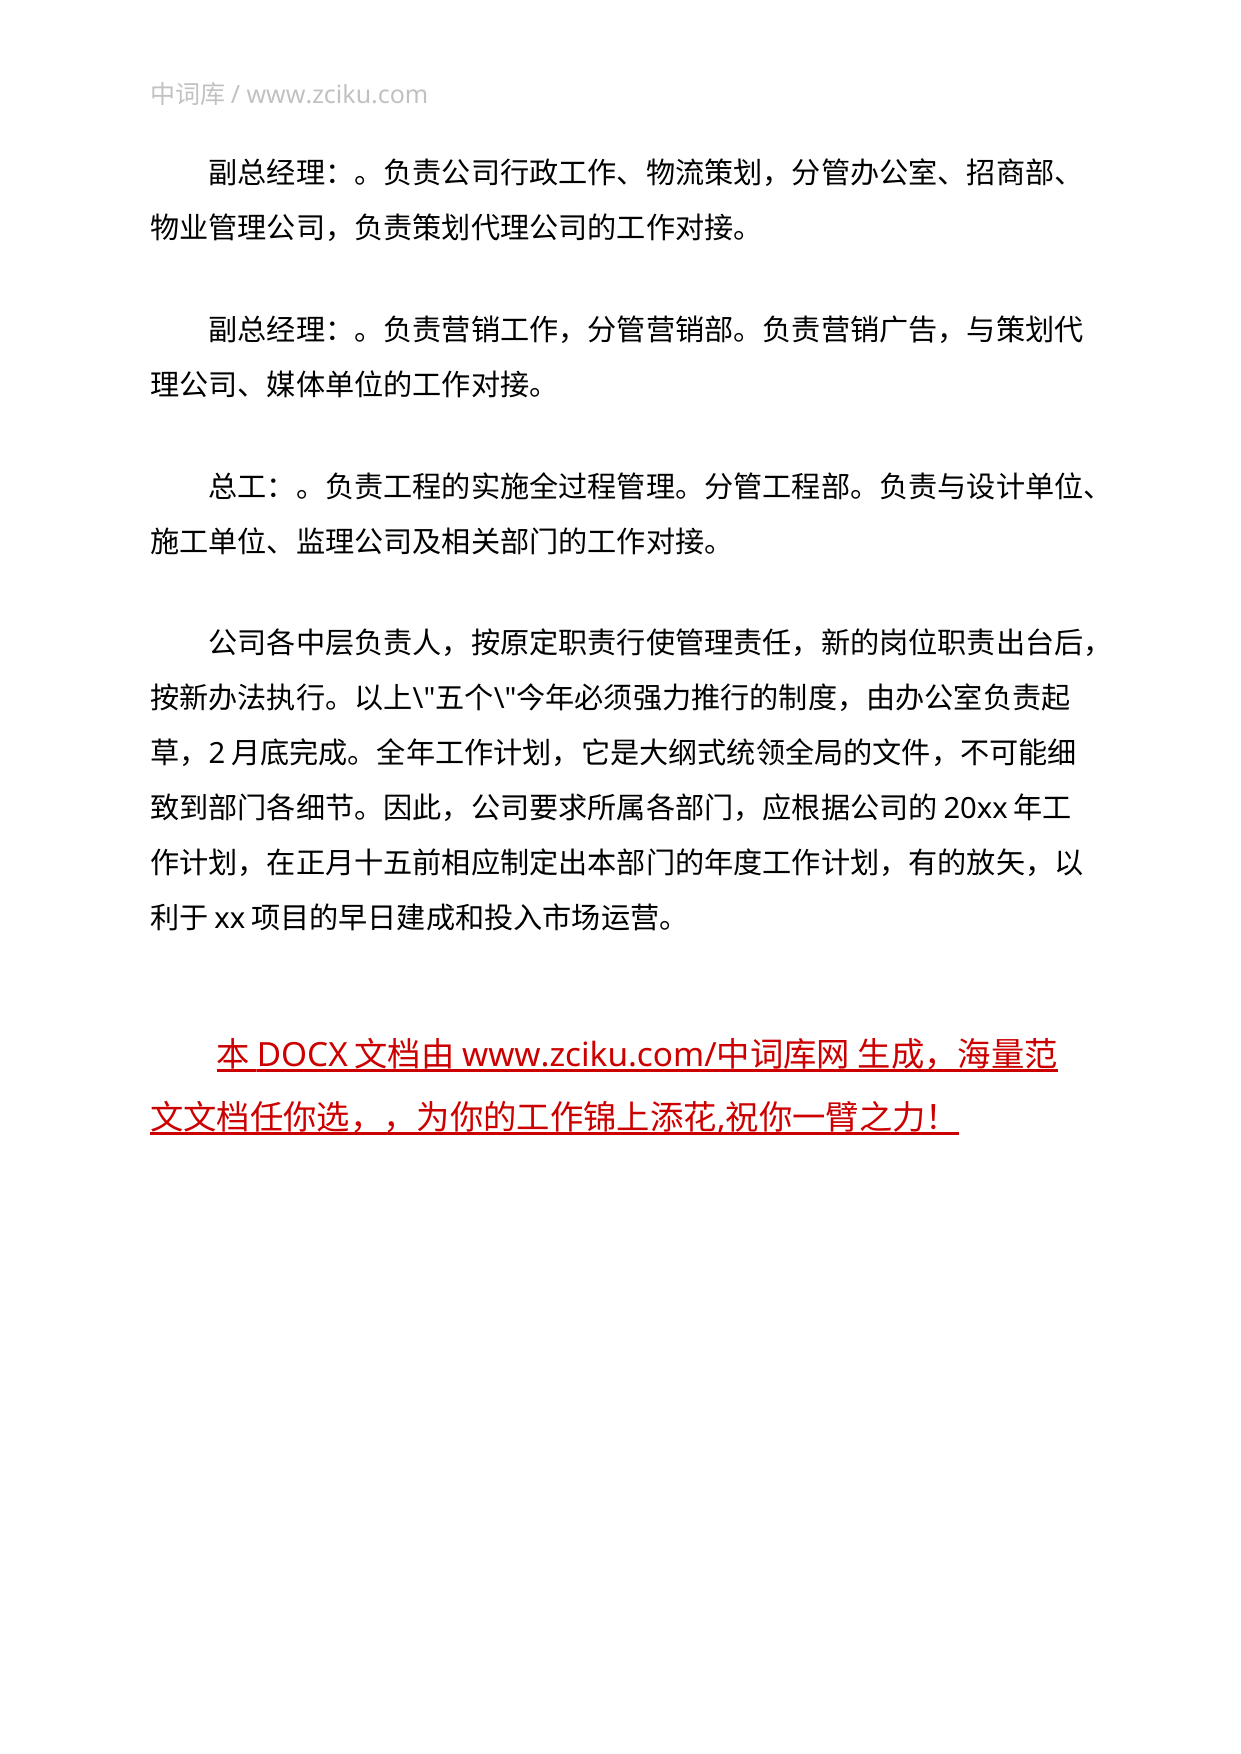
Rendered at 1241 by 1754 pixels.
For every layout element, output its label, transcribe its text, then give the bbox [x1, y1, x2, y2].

text 副总经理：。负责公司行政工作、物流策划，分管办公室、招商部、物业管理公司，负责策划代理公司的工作对接。 [150, 150, 1090, 247]
text 公司各中层负责人，按原定职责行使管理责任，新的岗位职责出台后，按新办法执行。以上\"五个\"今年必须强力推行的制度，由办公室负责起草，2月底完成。全年工作计划，它是大纲式统领全局的文件，不可能细致到部门各细节。因此，公司要求所属各部门，应根据公司的20xx年工作计划，在正月十五前相应制定出本部门的年度工作计划，有的放矢，以利于xx项目的早日建成和投入市场运营。 [150, 620, 1090, 937]
text 总工：。负责工程的实施全过程管理。分管工程部。负责与设计单位、施工单位、监理公司及相关部门的工作对接。 [150, 463, 1090, 561]
text 副总经理：。负责营销工作，分管营销部。负责营销广告，与策划代理公司、媒体单位的工作对接。 [150, 307, 1090, 404]
text 本DOCX文档由 www.zciku.com/中词库网 生成，海量范文文档任你选，，为你的工作锦上添花,祝你一臂之力！ [150, 1028, 1090, 1139]
